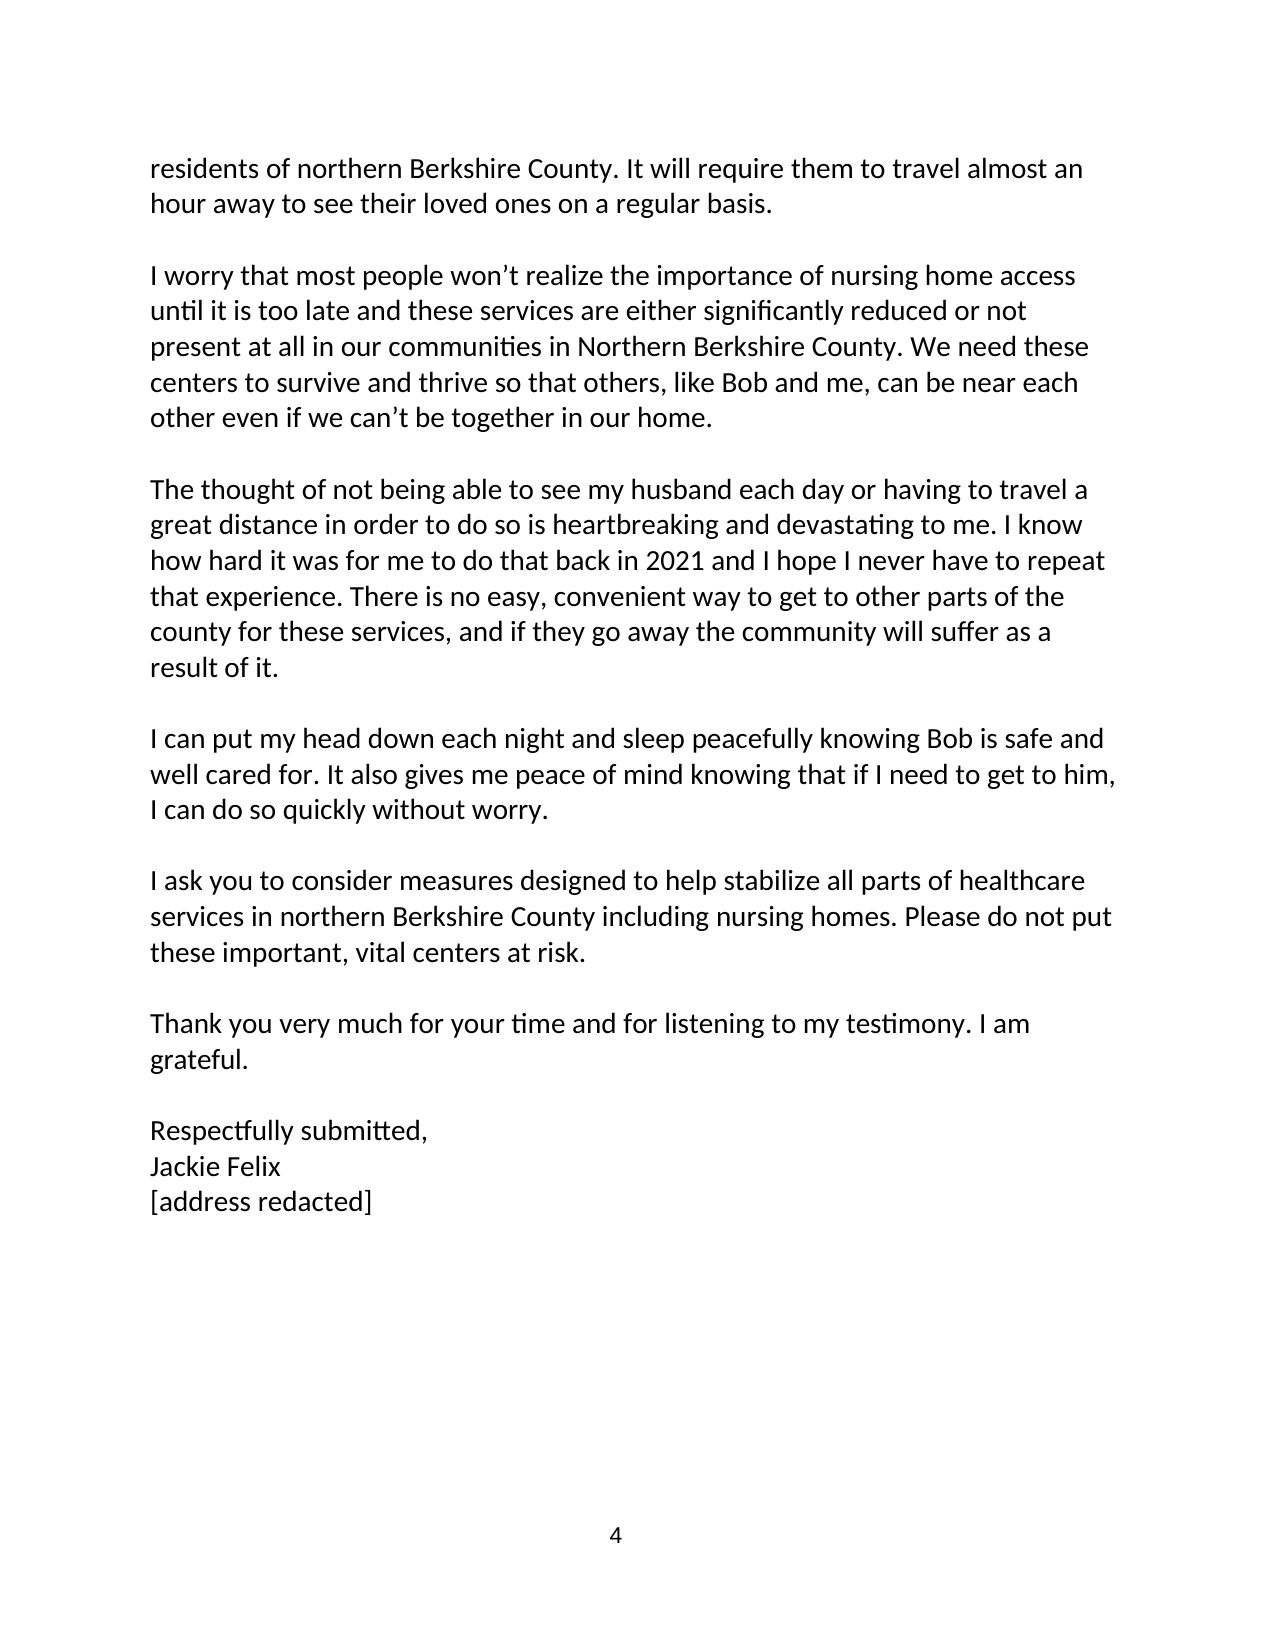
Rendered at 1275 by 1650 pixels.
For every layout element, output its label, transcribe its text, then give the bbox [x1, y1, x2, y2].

text I can put my head down each night and sleep peacefully knowing Bob is safe and well cared for. It also gives me peace of mind knowing that if I need to get to him, I can do so quickly without worry. [150, 720, 1116, 827]
text Thank you very much for your time and for listening to my testimony. I am grateful. [150, 1005, 1103, 1076]
text I ask you to consider measures designed to help stabilize all parts of healthcare services in northern Berkshire County including nursing homes. Please do not put these important, vital centers at risk. [150, 862, 1123, 969]
text Respectfully submitted, Jackie Felix [150, 1112, 430, 1183]
text [address redacted] [150, 1183, 477, 1219]
text The thought of not being able to see my husband each day or having to travel a great distance in order to do so is heartbreaking and devastating to me. I know how hard it was for me to do that back in 2021 and I hope I never have to repeat that experience. There is no easy, convenient way to get to other parts of the county for these services, and if they go away the community will suffer as a result of it. [150, 471, 1111, 684]
text residents of northern Berkshire County. It will require them to travel almost an hour away to see their loved ones on a regular basis. [150, 150, 1103, 221]
text I worry that most people won’t realize the importance of nursing home access until it is too late and these services are either significantly reduced or not present at all in our communities in Northern Berkshire County. We need these centers to survive and thrive so that others, like Bob and me, can be near each other even if we can’t be together in our home. [150, 257, 1103, 435]
